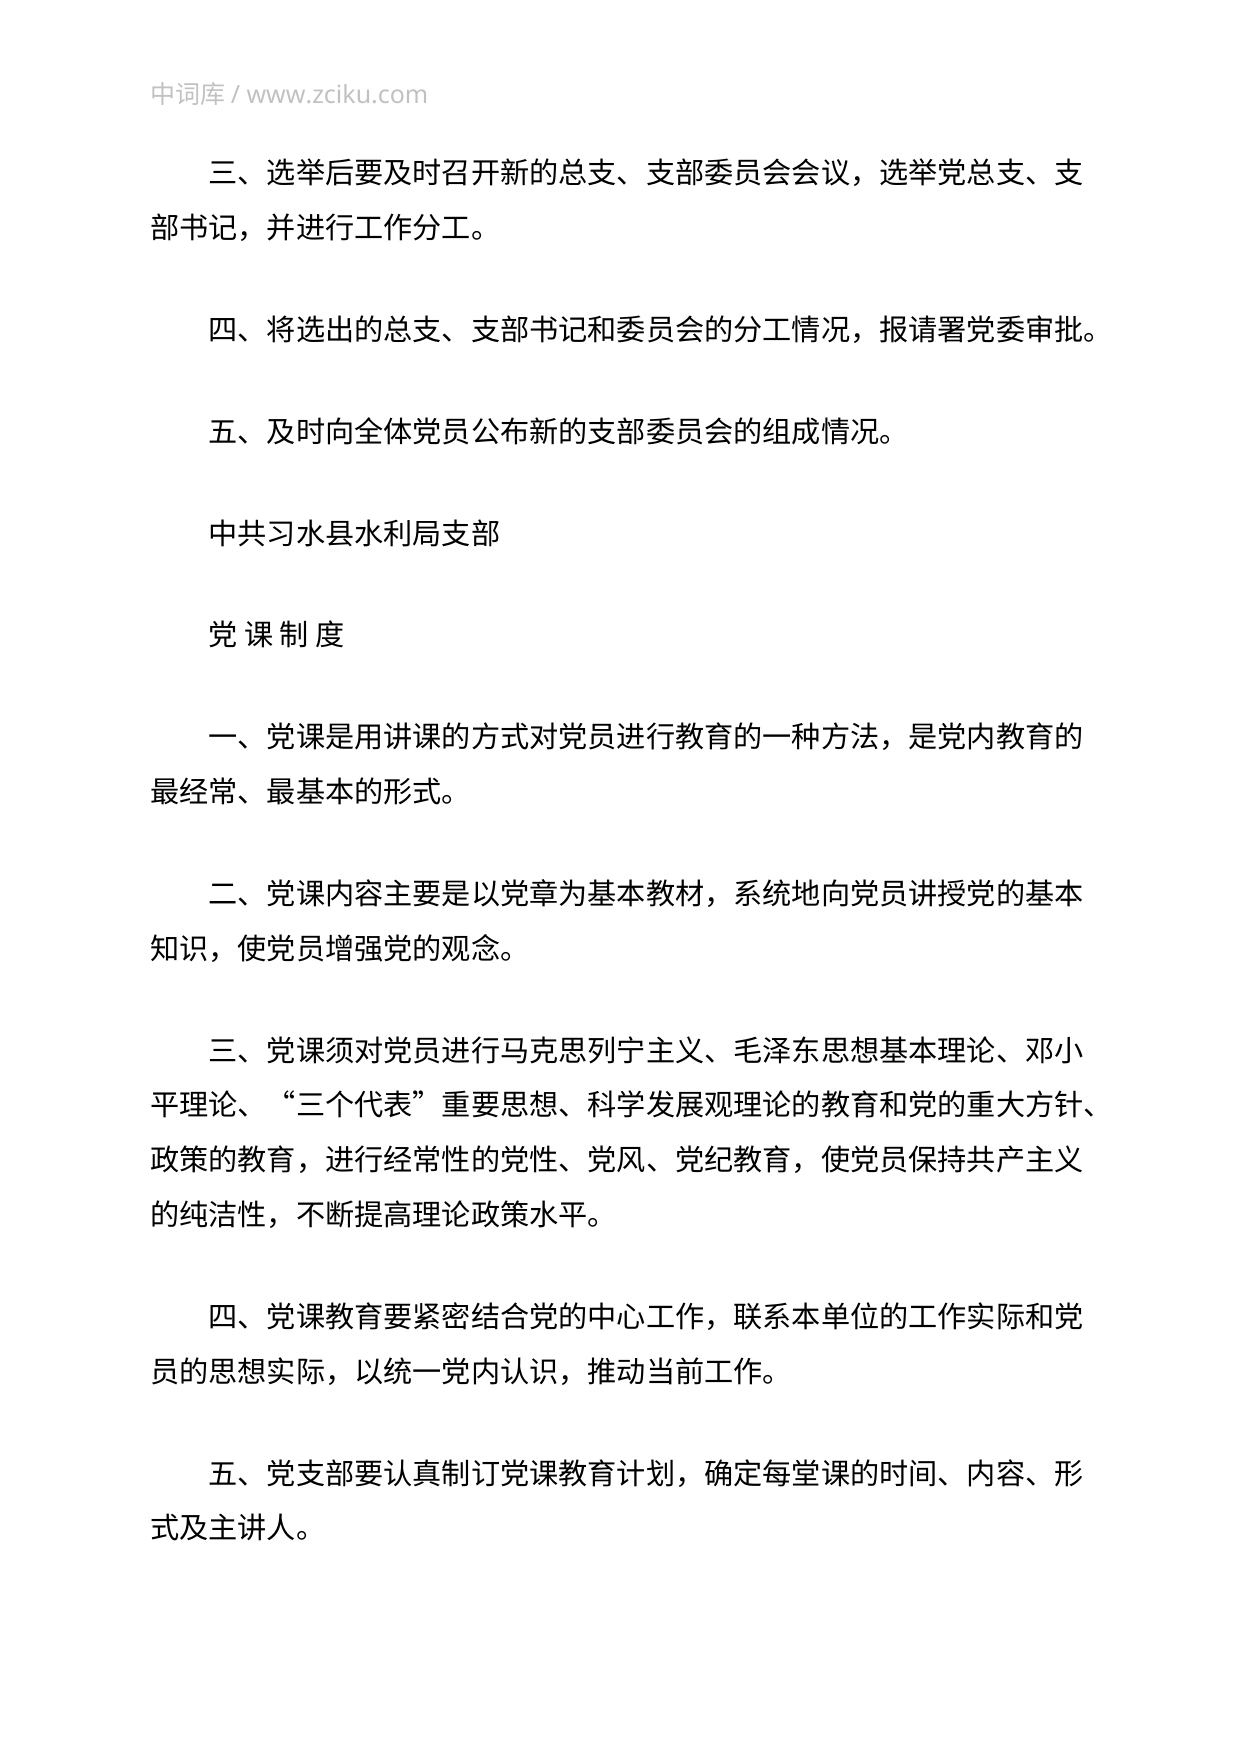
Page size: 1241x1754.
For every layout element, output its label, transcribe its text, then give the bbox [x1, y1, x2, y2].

text 三、选举后要及时召开新的总支、支部委员会会议，选举党总支、支部书记，并进行工作分工。 [150, 150, 1090, 247]
text 党 课 制 度 [150, 612, 1090, 654]
text 二、党课内容主要是以党章为基本教材，系统地向党员讲授党的基本知识，使党员增强党的观念。 [150, 870, 1090, 968]
text 三、党课须对党员进行马克思列宁主义、毛泽东思想基本理论、邓小平理论、“三个代表”重要思想、科学发展观理论的教育和党的重大方针、政策的教育，进行经常性的党性、党风、党纪教育，使党员保持共产主义的纯洁性，不断提高理论政策水平。 [150, 1027, 1090, 1234]
text 一、党课是用讲课的方式对党员进行教育的一种方法，是党内教育的最经常、最基本的形式。 [150, 714, 1090, 811]
text 四、党课教育要紧密结合党的中心工作，联系本单位的工作实际和党员的思想实际，以统一党内认识，推动当前工作。 [150, 1293, 1090, 1391]
text 五、党支部要认真制订党课教育计划，确定每堂课的时间、内容、形式及主讲人。 [150, 1450, 1090, 1547]
text 五、及时向全体党员公布新的支部委员会的组成情况。 [150, 408, 1090, 451]
text 中共习水县水利局支部 [150, 510, 1090, 552]
text 四、将选出的总支、支部书记和委员会的分工情况，报请署党委审批。 [150, 307, 1090, 349]
